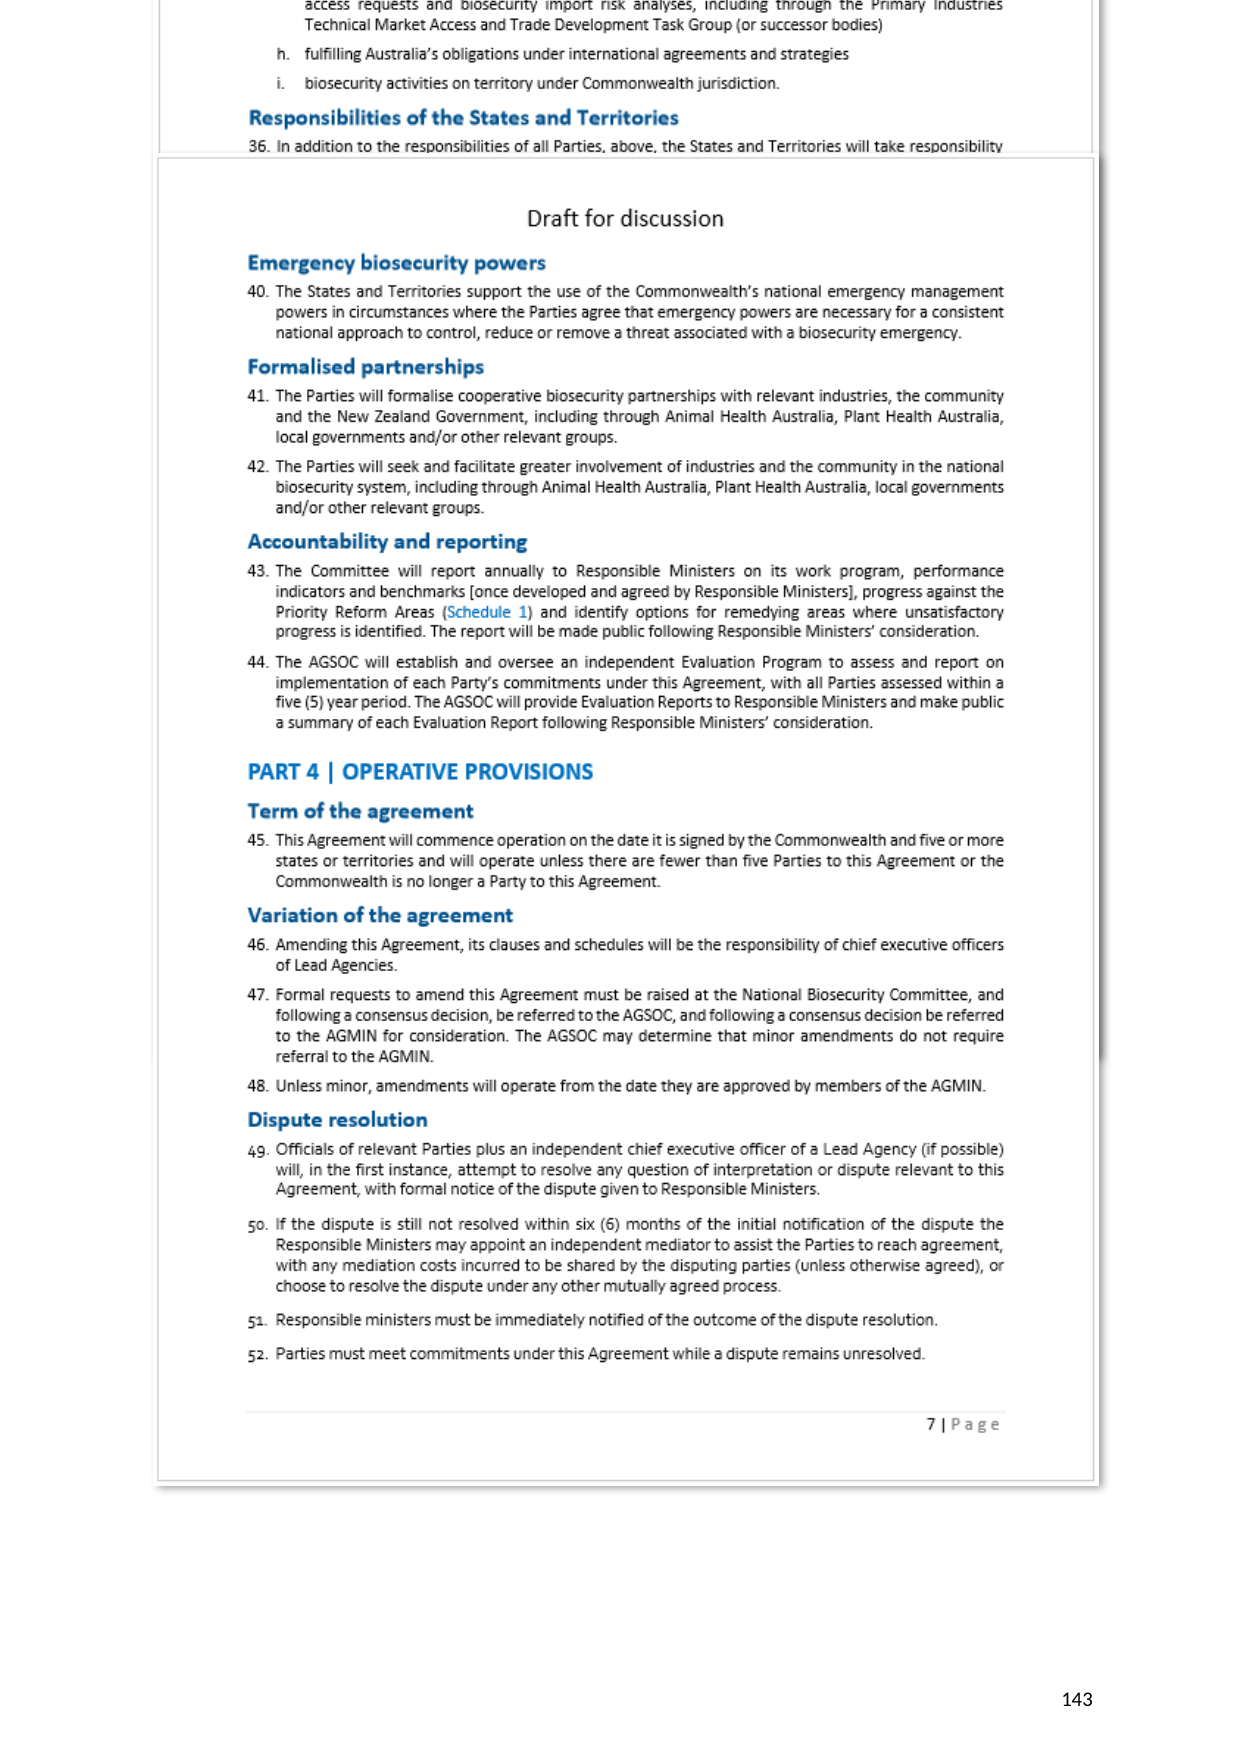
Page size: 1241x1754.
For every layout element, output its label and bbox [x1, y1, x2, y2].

picture [153, 0, 1099, 1486]
